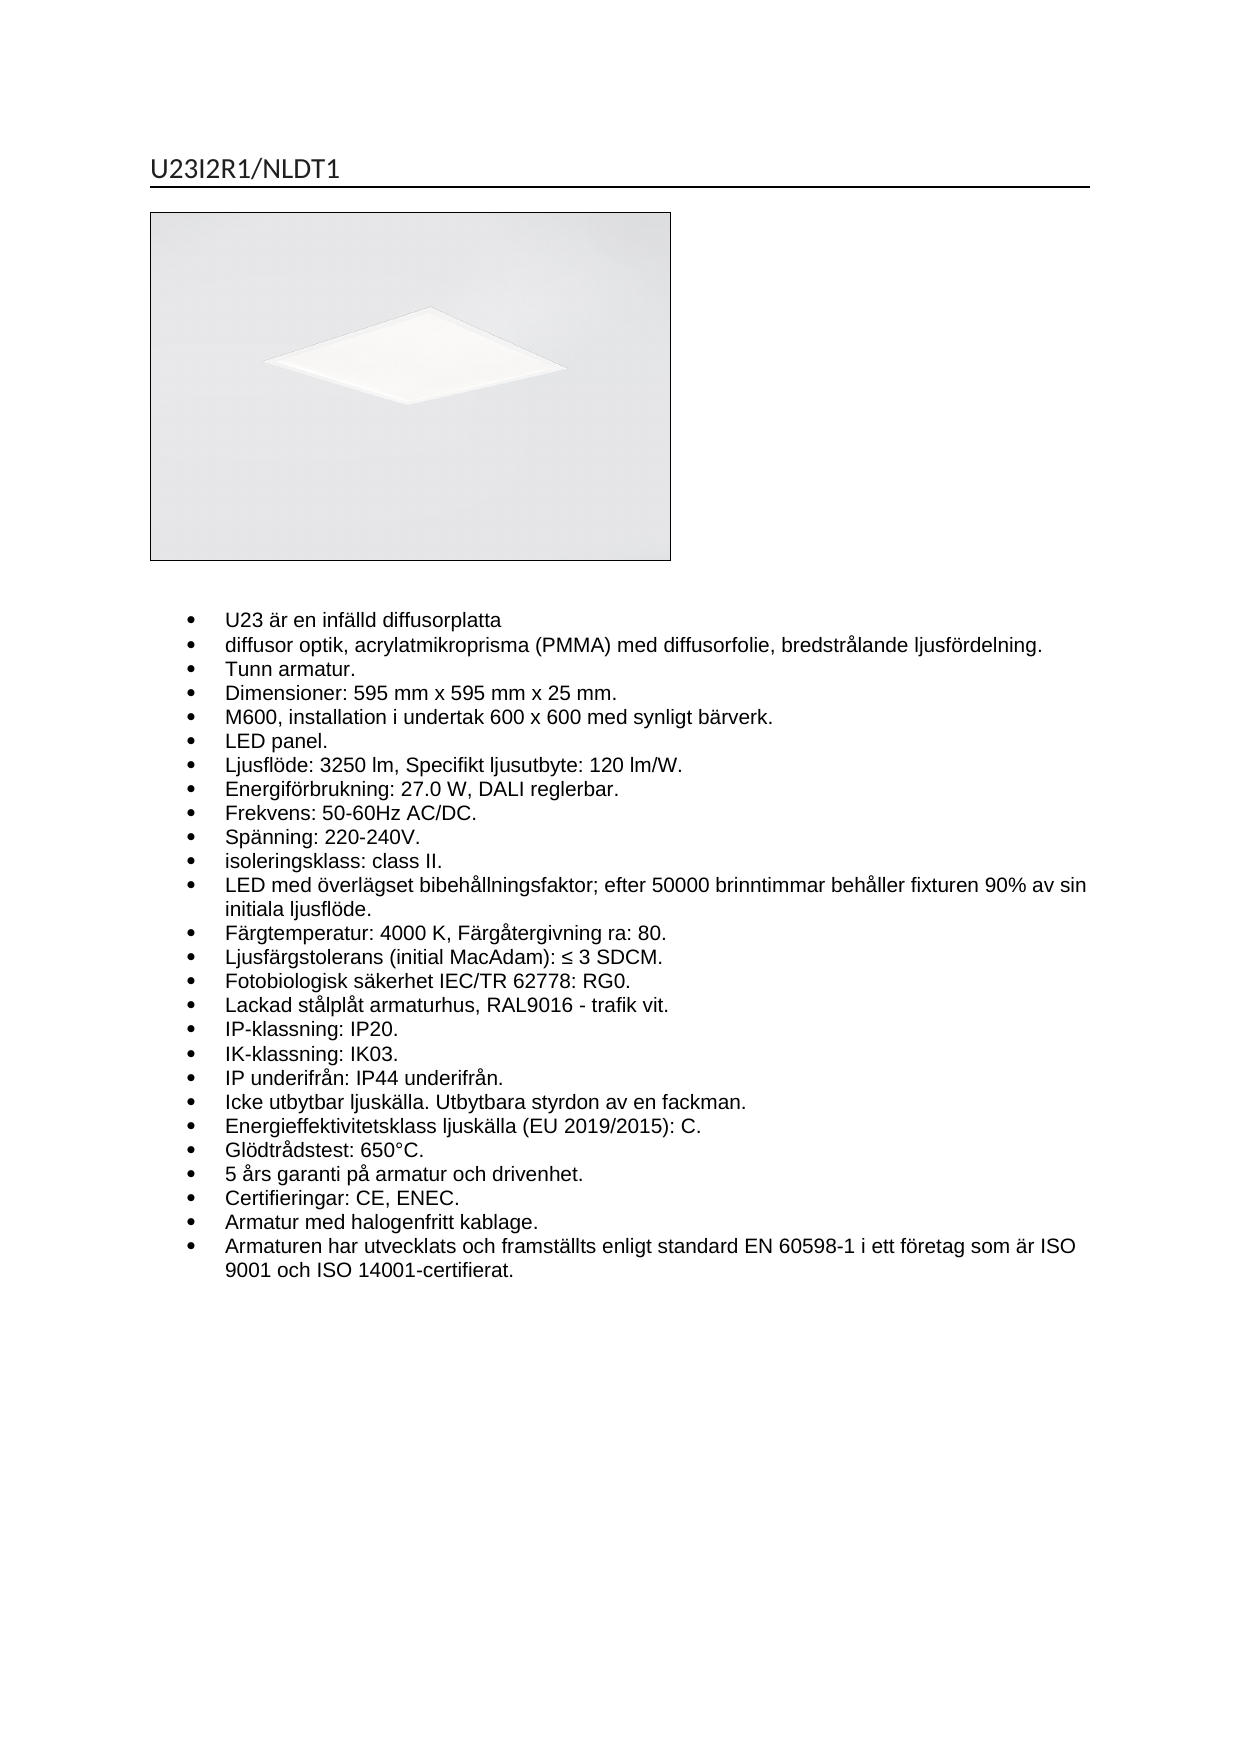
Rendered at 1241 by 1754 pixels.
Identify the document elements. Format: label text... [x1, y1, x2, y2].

list diffusor optik, acrylatmikroprisma (PMMA) med diffusorfolie, bredstrålande ljusfördelning. [187, 632, 1090, 656]
list 5 års garanti på armatur och drivenhet. [187, 1162, 1090, 1186]
list Frekvens: 50-60Hz AC/DC. [187, 801, 1090, 825]
list Ljusfärgstolerans (initial MacAdam): ≤ 3 SDCM. [187, 945, 1090, 969]
list Glödtrådstest: 650°C. [187, 1138, 1090, 1162]
list isoleringsklass: class II. [187, 849, 1090, 873]
list Lackad stålplåt armaturhus, RAL9016 - trafik vit. [187, 993, 1090, 1017]
list Icke utbytbar ljuskälla. Utbytbara styrdon av en fackman. [187, 1089, 1090, 1113]
list Armaturen har utvecklats och framställts enligt standard EN 60598-1 i ett företag som är ISO 9001 och ISO 14001-certifierat. [187, 1234, 1090, 1282]
list LED panel. [187, 729, 1090, 753]
list Ljusflöde: 3250 lm, Specifikt ljusutbyte: 120 lm/W. [187, 753, 1090, 777]
list IP underifrån: IP44 underifrån. [187, 1065, 1090, 1089]
list Fotobiologisk säkerhet IEC/TR 62778: RG0. [187, 969, 1090, 993]
list Dimensioner: 595 mm x 595 mm x 25 mm. [187, 681, 1090, 704]
list Energieffektivitetsklass ljuskälla (EU 2019/2015): C. [187, 1113, 1090, 1138]
list M600, installation i undertak 600 x 600 med synligt bärverk. [187, 704, 1090, 729]
list Färgtemperatur: 4000 K, Färgåtergivning ra: 80. [187, 921, 1090, 945]
list Armatur med halogenfritt kablage. [187, 1210, 1090, 1234]
list LED med överlägset bibehållningsfaktor; efter 50000 brinntimmar behåller fixturen 90% av sin initiala ljusflöde. [187, 873, 1090, 921]
list Energiförbrukning: 27.0 W, DALI reglerbar. [187, 777, 1090, 801]
list Spänning: 220-240V. [187, 825, 1090, 849]
list Tunn armatur. [187, 656, 1090, 681]
list IP-klassning: IP20. [187, 1017, 1090, 1041]
list Certifieringar: CE, ENEC. [187, 1186, 1090, 1210]
list IK-klassning: IK03. [187, 1041, 1090, 1065]
picture [151, 213, 670, 560]
text U23I2R1/NLDT1 [150, 150, 1090, 186]
list U23 är en infälld diffusorplatta [187, 608, 1090, 632]
